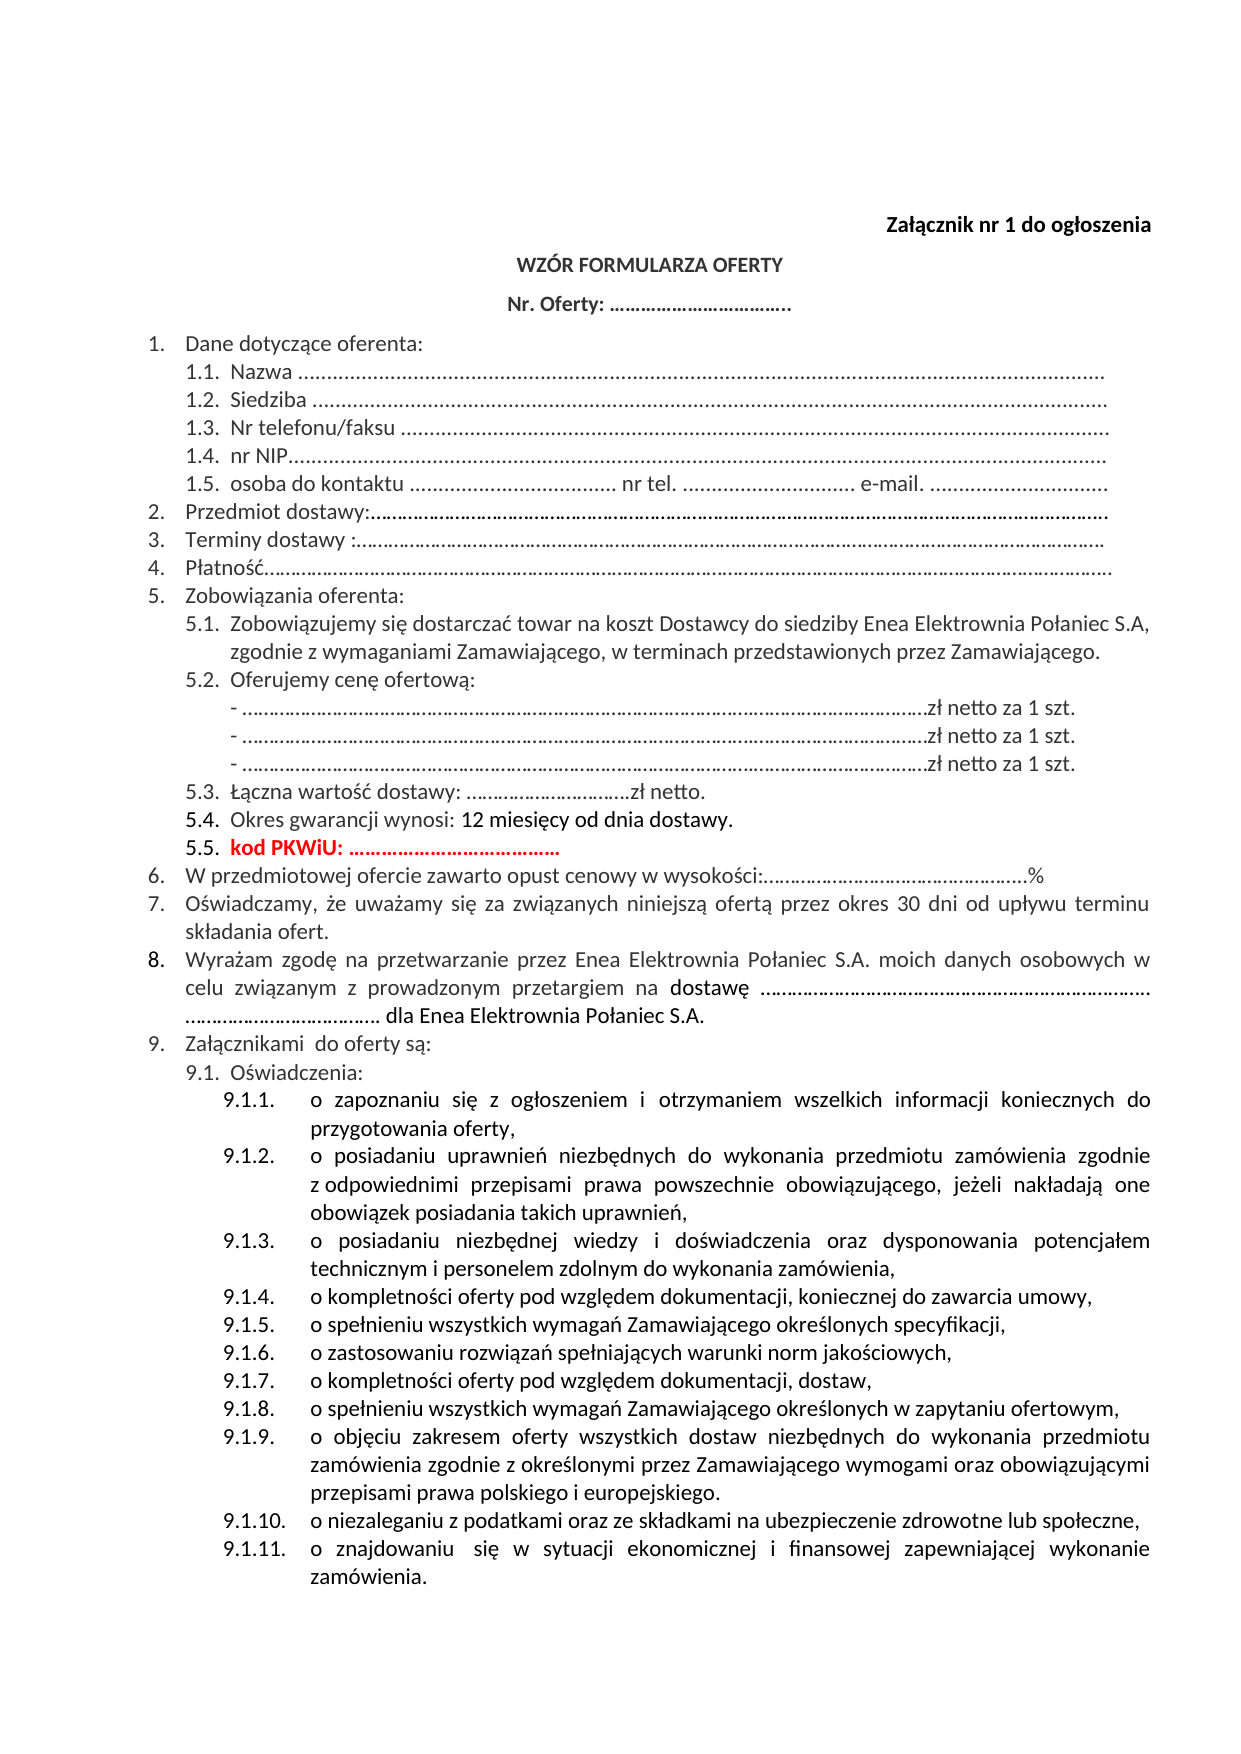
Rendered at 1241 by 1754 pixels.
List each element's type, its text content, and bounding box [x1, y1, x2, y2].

list Siedziba .......................................................................................................................................... [185, 385, 1152, 413]
list Przedmiot dostawy:………………………………………………………………………………………………………………………….. [148, 497, 1152, 525]
list kod PKWiU: ………………………………… [185, 833, 1152, 861]
list Oświadczamy, że uważamy się za związanych niniejszą ofertą przez okres 30 dni od upływu terminu składania ofert. [148, 889, 1152, 946]
list Oświadczenia: [185, 1058, 1152, 1086]
list Załącznikami do oferty są: [148, 1029, 1152, 1058]
list o objęciu zakresem oferty wszystkich dostaw niezbędnych do wykonania przedmiotu zamówienia zgodnie z określonymi przez Zamawiającego wymogami oraz obowiązującymi przepisami prawa polskiego i europejskiego. [223, 1422, 1152, 1506]
list o kompletności oferty pod względem dokumentacji, koniecznej do zawarcia umowy, [223, 1282, 1152, 1310]
list nr NIP.............................................................................................................................................. [185, 441, 1152, 469]
list o posiadaniu uprawnień niezbędnych do wykonania przedmiotu zamówienia zgodnie z odpowiednimi przepisami prawa powszechnie obowiązującego, jeżeli nakładają one obowiązek posiadania takich uprawnień, [223, 1142, 1152, 1226]
list Oferujemy cenę ofertową: [185, 665, 1152, 693]
list Łączna wartość dostawy: ………………………….zł netto. [185, 777, 1152, 805]
text WZÓR FORMULARZA OFERTY [148, 251, 1152, 277]
list - …………………………………………………………………………………….……………………………zł netto za 1 szt. [230, 749, 1152, 777]
list o kompletności oferty pod względem dokumentacji, dostaw, [223, 1366, 1152, 1394]
list Zobowiązujemy się dostarczać towar na koszt Dostawcy do siedziby Enea Elektrownia Połaniec S.A, zgodnie z wymaganiami Zamawiającego, w terminach przedstawionych przez Zamawiającego. [185, 609, 1152, 665]
list W przedmiotowej ofercie zawarto opust cenowy w wysokości:…………………………………………..% [148, 861, 1152, 889]
list o posiadaniu niezbędnej wiedzy i doświadczenia oraz dysponowania potencjałem technicznym i personelem zdolnym do wykonania zamówienia, [223, 1226, 1152, 1282]
list o spełnieniu wszystkich wymagań Zamawiającego określonych w zapytaniu ofertowym, [223, 1394, 1152, 1422]
list osoba do kontaktu .................................... nr tel. .............................. e-mail. ............................... [185, 469, 1152, 497]
list o znajdowaniu się w sytuacji ekonomicznej i finansowej zapewniającej wykonanie zamówienia. [223, 1534, 1152, 1590]
list Nr telefonu/faksu ........................................................................................................................... [185, 413, 1152, 441]
list - …………………………………………………………………………………….……………………………zł netto za 1 szt. [230, 721, 1152, 749]
text Nr. Oferty: …………………………….. [148, 290, 1152, 317]
list Zobowiązania oferenta: [148, 581, 1152, 609]
list o spełnieniu wszystkich wymagań Zamawiającego określonych specyfikacji, [223, 1310, 1152, 1338]
list Dane dotyczące oferenta: [148, 329, 1152, 357]
list Okres gwarancji wynosi: 12 miesięcy od dnia dostawy. [185, 805, 1152, 833]
list Wyrażam zgodę na przetwarzanie przez Enea Elektrownia Połaniec S.A. moich danych osobowych w celu związanym z prowadzonym przetargiem na dostawę ………………………………………………………………..………………………………. dla Enea Elektrownia Połaniec S.A. [148, 946, 1152, 1029]
list Nazwa ............................................................................................................................................ [185, 357, 1152, 385]
list Płatność…………………………………………………………………………………………………………………………………………….. [148, 553, 1152, 581]
list o zastosowaniu rozwiązań spełniających warunki norm jakościowych, [223, 1338, 1152, 1366]
list - …………………………………………………………………………………….……………………………zł netto za 1 szt. [230, 693, 1152, 721]
text Załącznik nr 1 do ogłoszenia [295, 210, 1152, 238]
list Terminy dostawy :……………………………………………………………………………………………………………………………. [148, 525, 1152, 553]
list o niezaleganiu z podatkami oraz ze składkami na ubezpieczenie zdrowotne lub społeczne, [223, 1506, 1152, 1534]
list o zapoznaniu się z ogłoszeniem i otrzymaniem wszelkich informacji koniecznych do przygotowania oferty, [223, 1086, 1152, 1142]
